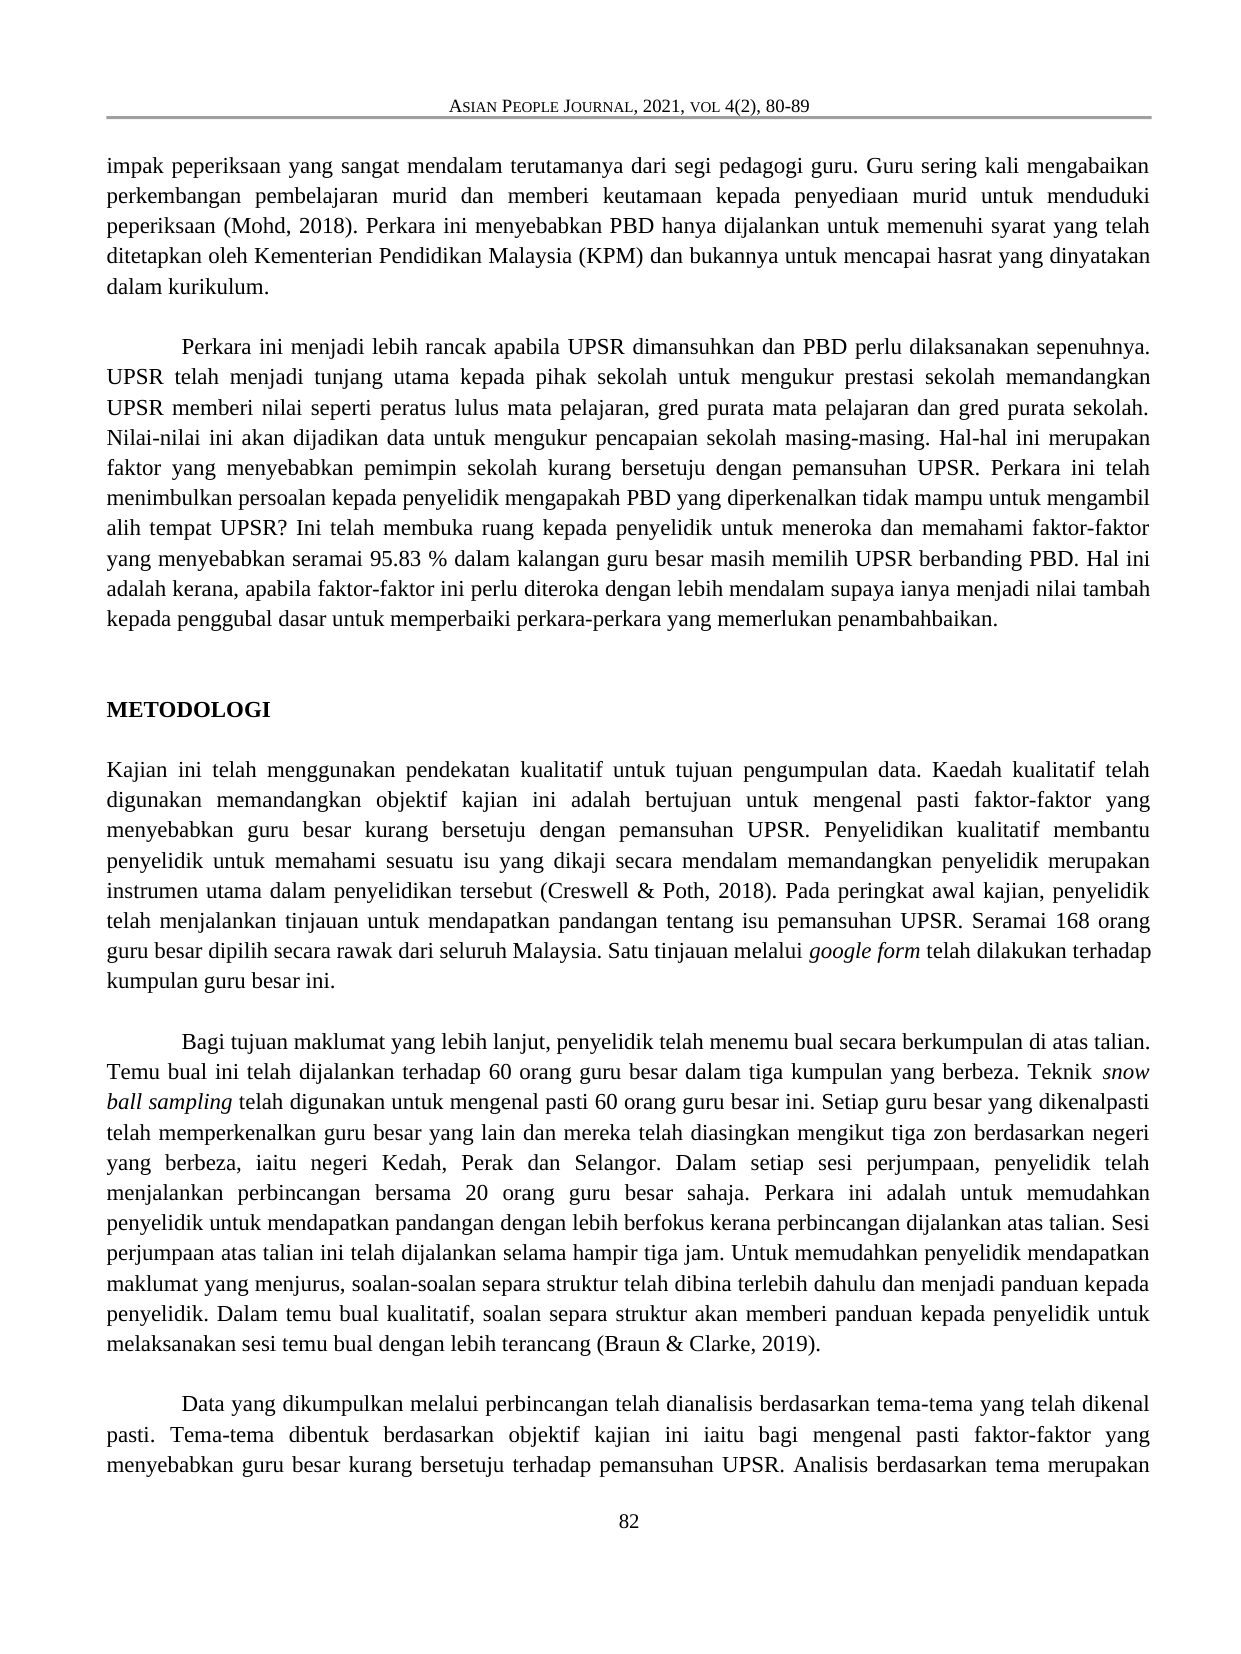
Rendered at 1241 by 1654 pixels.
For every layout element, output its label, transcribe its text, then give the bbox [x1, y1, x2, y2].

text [106, 152, 1152, 299]
text Bagi tujuan maklumat yang lebih lanjut, penyelidik telah menemu bual secara berkumpulan di atas talian. Temu bual ini telah dijalankan terhadap 60 orang guru besar dalam tiga kumpulan yang berbeza. Teknik snow ball sampling telah digunakan untuk mengenal pasti 60 orang guru besar ini. Setiap guru besar yang dikenalpasti telah memperkenalkan guru besar yang lain dan mereka telah diasingkan mengikut tiga zon berdasarkan negeri yang berbeza, iaitu negeri Kedah, Perak dan Selangor. Dalam setiap sesi perjumpaan, penyelidik telah menjalankan perbincangan bersama 20 orang guru besar sahaja. Perkara ini adalah untuk memudahkan penyelidik untuk mendapatkan pandangan dengan lebih berfokus kerana perbincangan dijalankan atas talian. Sesi perjumpaan atas talian ini telah dijalankan selama hampir tiga jam. Untuk memudahkan penyelidik mendapatkan maklumat yang menjurus, soalan-soalan separa struktur telah dibina terlebih dahulu dan menjadi panduan kepada penyelidik. Dalam temu bual kualitatif, soalan separa struktur akan memberi panduan kepada penyelidik untuk melaksanakan sesi temu bual dengan lebih terancang (Braun & Clarke, 2019). [106, 1028, 1152, 1356]
text Perkara ini menjadi lebih rancak apabila UPSR dimansuhkan dan PBD perlu dilaksanakan sepenuhnya. UPSR telah menjadi tunjang utama kepada pihak sekolah untuk mengukur prestasi sekolah memandangkan UPSR memberi nilai seperti peratus lulus mata pelajaran, gred purata mata pelajaran dan gred purata sekolah. Nilai-nilai ini akan dijadikan data untuk mengukur pencapaian sekolah masing-masing. Hal-hal ini merupakan faktor yang menyebabkan pemimpin sekolah kurang bersetuju dengan pemansuhan UPSR. Perkara ini telah menimbulkan persoalan kepada penyelidik mengapakah PBD yang diperkenalkan tidak mampu untuk mengambil alih tempat UPSR? Ini telah membuka ruang kepada penyelidik untuk meneroka dan memahami faktor-faktor yang menyebabkan seramai 95.83 % dalam kalangan guru besar masih memilih UPSR berbanding PBD. Hal ini adalah kerana, apabila faktor-faktor ini perlu diteroka dengan lebih mendalam supaya ianya menjadi nilai tambah kepada penggubal dasar untuk memperbaiki perkara-perkara yang memerlukan penambahbaikan. [106, 333, 1152, 631]
text METODOLOGI [106, 696, 1152, 722]
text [106, 1391, 1152, 1477]
text Kajian ini telah menggunakan pendekatan kualitatif untuk tujuan pengumpulan data. Kaedah kualitatif telah digunakan memandangkan objektif kajian ini adalah bertujuan untuk mengenal pasti faktor-faktor yang menyebabkan guru besar kurang bersetuju dengan pemansuhan UPSR. Penyelidikan kualitatif membantu penyelidik untuk memahami sesuatu isu yang dikaji secara mendalam memandangkan penyelidik merupakan instrumen utama dalam penyelidikan tersebut (Creswell & Poth, 2018). Pada peringkat awal kajian, penyelidik telah menjalankan tinjauan untuk mendapatkan pandangan tentang isu pemansuhan UPSR. Seramai 168 orang guru besar dipilih secara rawak dari seluruh Malaysia. Satu tinjauan melalui google form telah dilakukan terhadap kumpulan guru besar ini. [106, 756, 1152, 994]
